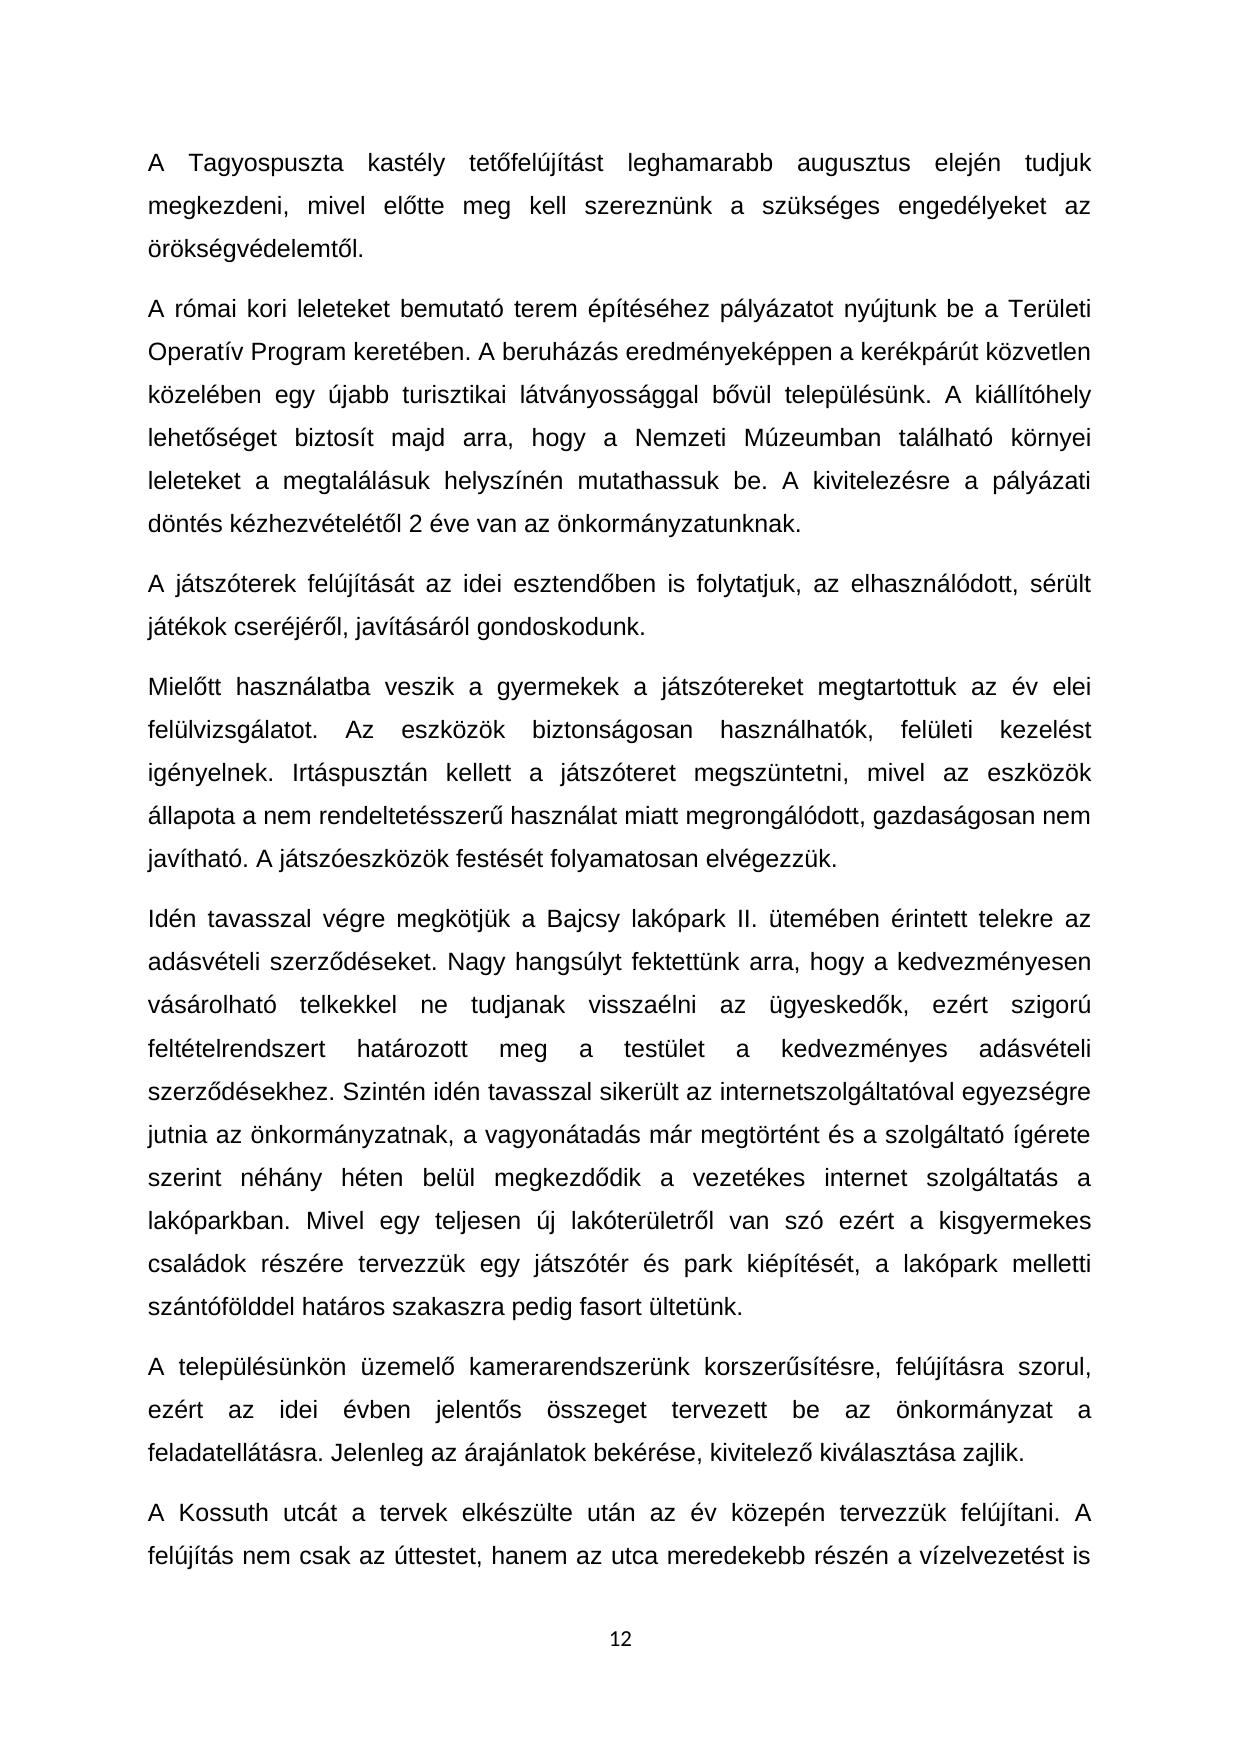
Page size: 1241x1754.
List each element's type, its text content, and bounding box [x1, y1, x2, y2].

text A római kori leleteket bemutató terem építéséhez pályázatot nyújtunk be a Területi Operatív Program keretében. A beruházás eredményeképpen a kerékpárút közvetlen közelében egy újabb turisztikai látványossággal bővül településünk. A kiállítóhely lehetőséget biztosít majd arra, hogy a Nemzeti Múzeumban található környei leleteket a megtalálásuk helyszínén mutathassuk be. A kivitelezésre a pályázati döntés kézhezvételétől 2 éve van az önkormányzatunknak. [148, 294, 1093, 538]
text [148, 1498, 1093, 1570]
text Mielőtt használatba veszik a gyermekek a játszótereket megtartottuk az év elei felülvizsgálatot. Az eszközök biztonságosan használhatók, felületi kezelést igényelnek. Irtáspusztán kellett a játszóteret megszüntetni, mivel az eszközök állapota a nem rendeltetésszerű használat miatt megrongálódott, gazdaságosan nem javítható. A játszóeszközök festését folyamatosan elvégezzük. [148, 672, 1093, 873]
text A Tagyospuszta kastély tetőfelújítást leghamarabb augusztus elején tudjuk megkezdeni, mivel előtte meg kell szereznünk a szükséges engedélyeket az örökségvédelemtől. [148, 148, 1093, 263]
text A településünkön üzemelő kamerarendszerünk korszerűsítésre, felújításra szorul, ezért az idei évben jelentős összeget tervezett be az önkormányzat a feladatellátásra. Jelenleg az árajánlatok bekérése, kivitelező kiválasztása zajlik. [148, 1352, 1093, 1467]
text A játszóterek felújítását az idei esztendőben is folytatjuk, az elhasználódott, sérült játékok cseréjéről, javításáról gondoskodunk. [148, 569, 1093, 641]
text Idén tavasszal végre megkötjük a Bajcsy lakópark II. ütemében érintett telekre az adásvételi szerződéseket. Nagy hangsúlyt fektettünk arra, hogy a kedvezményesen vásárolható telkekkel ne tudjanak visszaélni az ügyeskedők, ezért szigorú feltételrendszert határozott meg a testület a kedvezményes adásvételi szerződésekhez. Szintén idén tavasszal sikerült az internetszolgáltatóval egyezségre jutnia az önkormányzatnak, a vagyonátadás már megtörtént és a szolgáltató ígérete szerint néhány héten belül megkezdődik a vezetékes internet szolgáltatás a lakóparkban. Mivel egy teljesen új lakóterületről van szó ezért a kisgyermekes családok részére tervezzük egy játszótér és park kiépítését, a lakópark melletti szántófölddel határos szakaszra pedig fasort ültetünk. [148, 904, 1093, 1321]
